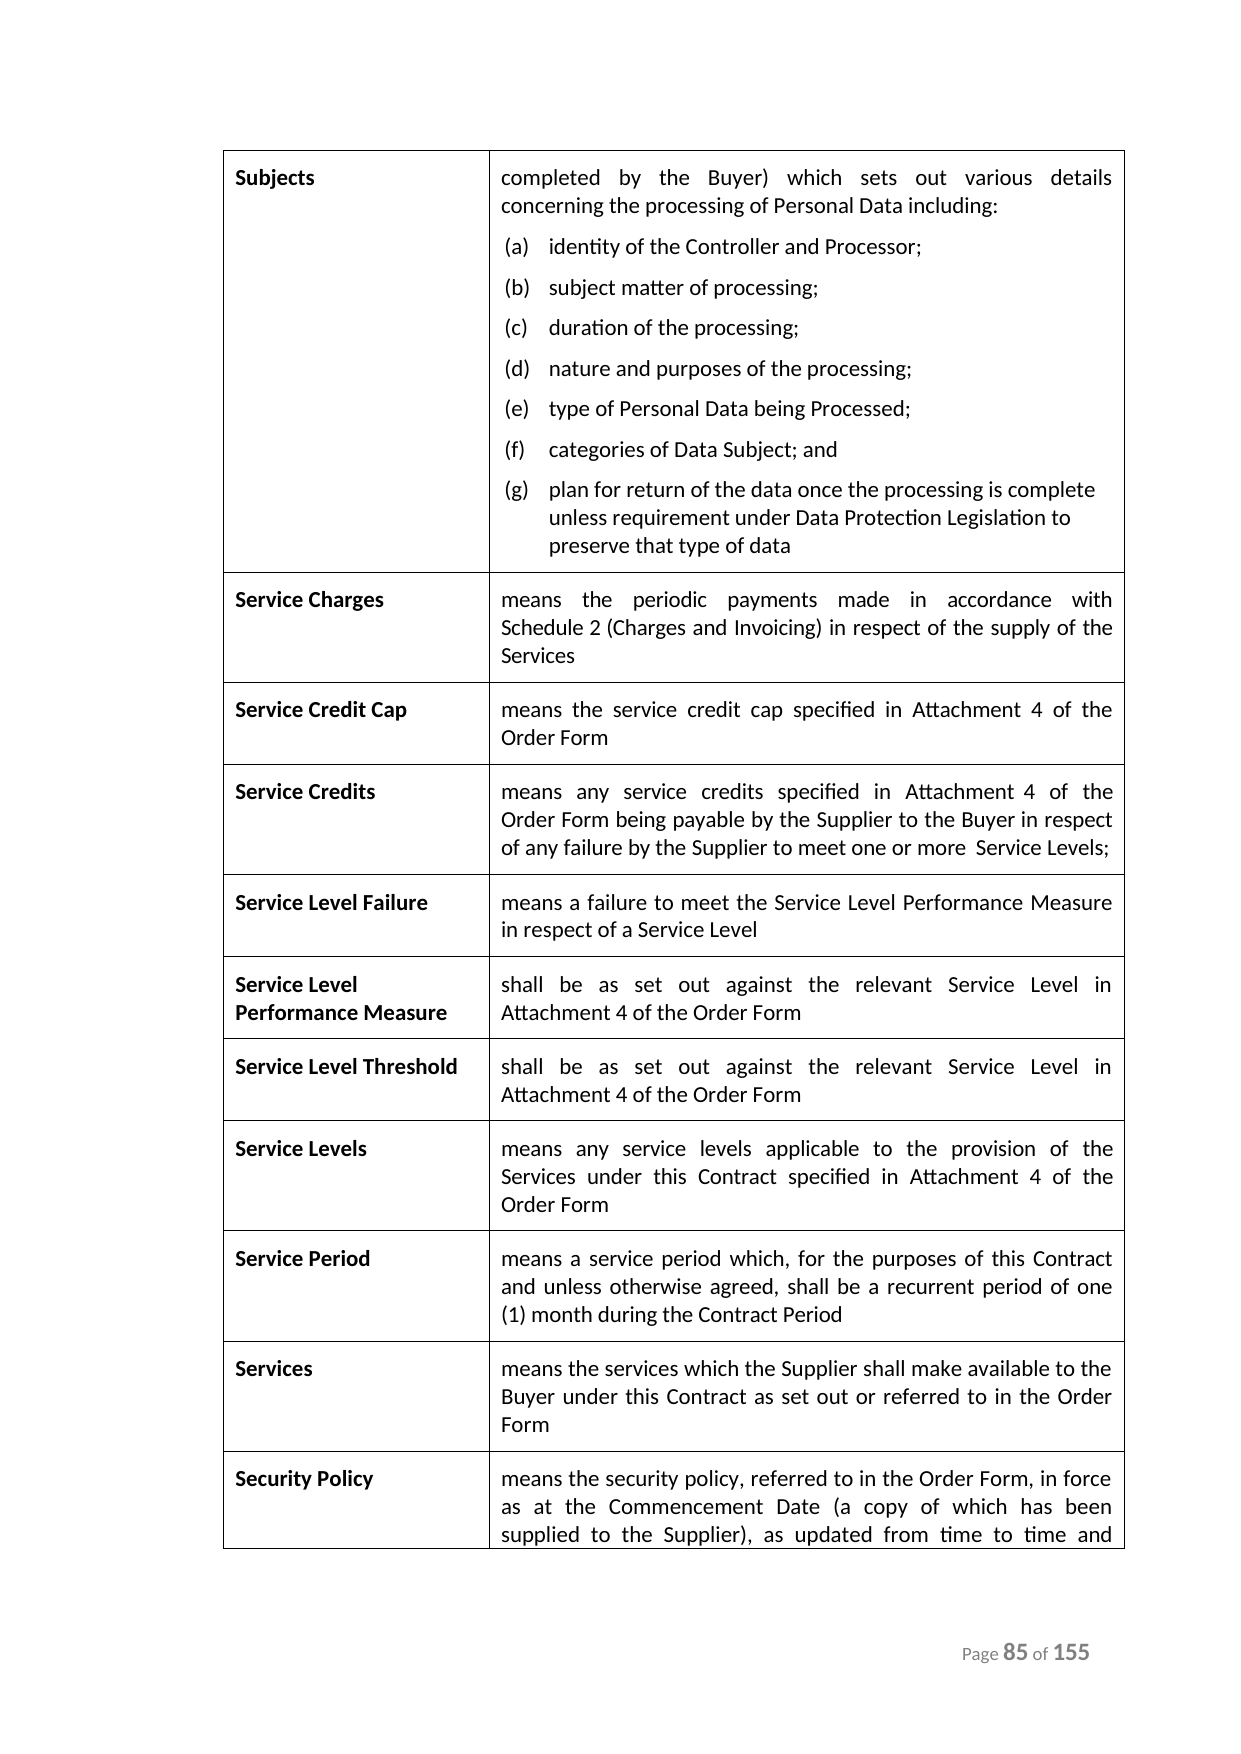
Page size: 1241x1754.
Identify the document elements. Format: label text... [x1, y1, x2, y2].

table_cell Security Policy [224, 1452, 489, 1548]
table_cell Services [224, 1342, 489, 1451]
table_cell means the services which the Supplier shall make available to the Buyer under this Contract as set out or referred to in the Order Form [490, 1342, 1124, 1451]
table_cell means any service levels applicable to the provision of the Services under this Contract specified in Attachment 4 of the Order Form [490, 1121, 1124, 1230]
table_cell Service Levels [224, 1121, 489, 1230]
table_cell shall be as set out against the relevant Service Level in Attachment 4 of the Order Form [490, 1039, 1124, 1120]
table_cell Service Level Performance Measure [224, 957, 489, 1038]
table_cell Service Credit Cap [224, 683, 489, 764]
table_cell means the periodic payments made in accordance with Schedule 2 (Charges and Invoicing) in respect of the supply of the Services [490, 573, 1124, 682]
table_cell Service Level Failure [224, 875, 489, 956]
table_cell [490, 1452, 1124, 1548]
table_cell Service Period [224, 1231, 489, 1341]
table_cell means a failure to meet the Service Level Performance Measure in respect of a Service Level [490, 875, 1124, 956]
table_cell Service Credits [224, 765, 489, 874]
table_cell Service Charges [224, 573, 489, 682]
table_cell means any service credits specified in Attachment 4 of the Order Form being payable by the Supplier to the Buyer in respect of any failure by the Supplier to meet one or more Service Levels; [490, 765, 1124, 874]
table_cell means the service credit cap specified in Attachment 4 of the Order Form [490, 683, 1124, 764]
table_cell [490, 151, 1124, 572]
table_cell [224, 151, 489, 572]
table_cell means a service period which, for the purposes of this Contract and unless otherwise agreed, shall be a recurrent period of one (1) month during the Contract Period [490, 1231, 1124, 1341]
table_cell Service Level Threshold [224, 1039, 489, 1120]
table_cell shall be as set out against the relevant Service Level in Attachment 4 of the Order Form [490, 957, 1124, 1038]
